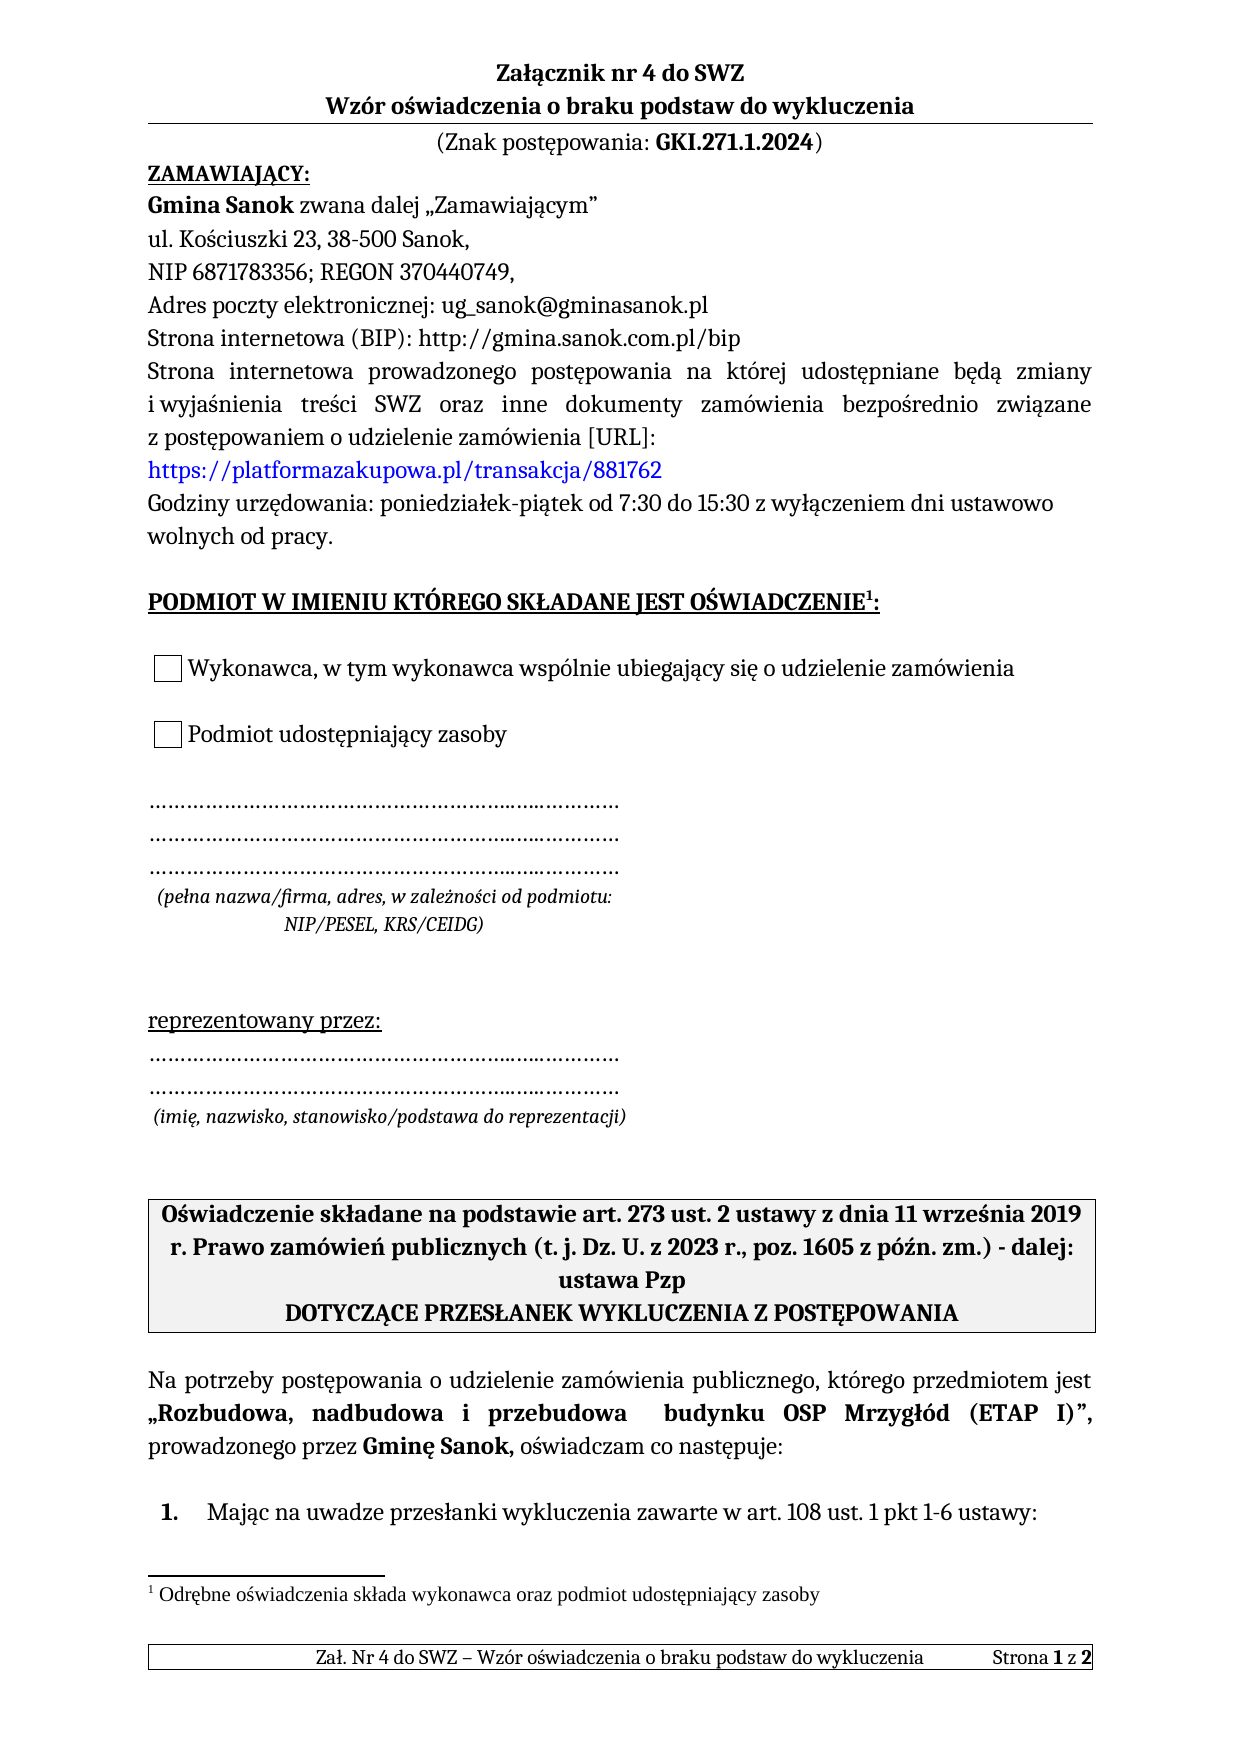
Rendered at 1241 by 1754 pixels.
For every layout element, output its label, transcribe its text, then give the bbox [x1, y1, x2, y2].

text https://platformazakupowa.pl/transakcja/881762 [148, 456, 1093, 484]
text Gmina Sanok zwana dalej „Zamawiającym” [148, 191, 1093, 220]
text Strona internetowa prowadzonego postępowania na której udostępniane będą zmiany i wyjaśnienia treści SWZ oraz inne dokumenty zamówienia bezpośrednio związane z postępowaniem o udzielenie zamówienia [URL]: [148, 357, 1093, 451]
text Adres poczty elektronicznej: ug_sanok@gminasanok.pl [148, 291, 1093, 319]
list Mając na uwadze przesłanki wykluczenia zawarte w art. 108 ust. 1 pkt 1-6 ustawy: [161, 1498, 1093, 1527]
text Załącznik nr 4 do SWZ [148, 59, 1093, 88]
text Wzór oświadczenia o braku podstaw do wykluczenia [148, 92, 1093, 123]
text …………………………………………………..…..………… [148, 1072, 651, 1101]
text ZAMAWIAJĄCY: [148, 161, 1093, 188]
text NIP 6871783356; REGON 370440749, [148, 257, 1093, 286]
text Strona internetowa (BIP): http://gmina.sanok.com.pl/bip [148, 323, 1093, 352]
text ul. Kościuszki 23, 38-500 Sanok, [148, 224, 1093, 253]
text Na potrzeby postępowania o udzielenie zamówienia publicznego, którego przedmiotem jest „Rozbudowa, nadbudowa i przebudowa budynku OSP Mrzygłód (ETAP I)”, prowadzonego przez Gminę Sanok, oświadczam co następuje: [148, 1366, 1093, 1461]
text …………………………………………………..…..………… [148, 819, 651, 848]
text PODMIOT W IMIENIU KTÓREGO SKŁADANE JEST OŚWIADCZENIE: [148, 588, 1093, 616]
text …………………………………………………..…..………… [148, 786, 651, 814]
text (pełna nazwa/firma, adres, w zależności od podmiotu: NIP/PESEL, KRS/CEIDG) [148, 885, 621, 936]
text (imię, nazwisko, stanowisko/podstawa do reprezentacji) [148, 1105, 1093, 1129]
table_header Oświadczenie składane na podstawie art. 273 ust. 2 ustawy z dnia 11 września 2019 r. Prawo zamówień publicznych (t. j. Dz. U. z 2023 r., poz. 1605 z późn. zm.) - dalej: ustawa Pzp DOTYCZĄCE PRZESŁANEK WYKLUCZENIA Z POSTĘPOWANIA [149, 1200, 1095, 1332]
text reprezentowany przez: [148, 1006, 1093, 1035]
text Godziny urzędowania: poniedziałek-piątek od 7:30 do 15:30 z wyłączeniem dni ustawowo wolnych od pracy. [148, 489, 1093, 550]
text Podmiot udostępniający zasoby [148, 720, 1093, 748]
text (Znak postępowania: GKI.271.1.2024) [166, 128, 1093, 157]
text …………………………………………………..…..………… [148, 1039, 651, 1068]
text Wykonawca, w tym wykonawca wspólnie ubiegający się o udzielenie zamówienia [148, 654, 1093, 682]
text …………………………………………………..…..………… [148, 852, 651, 881]
